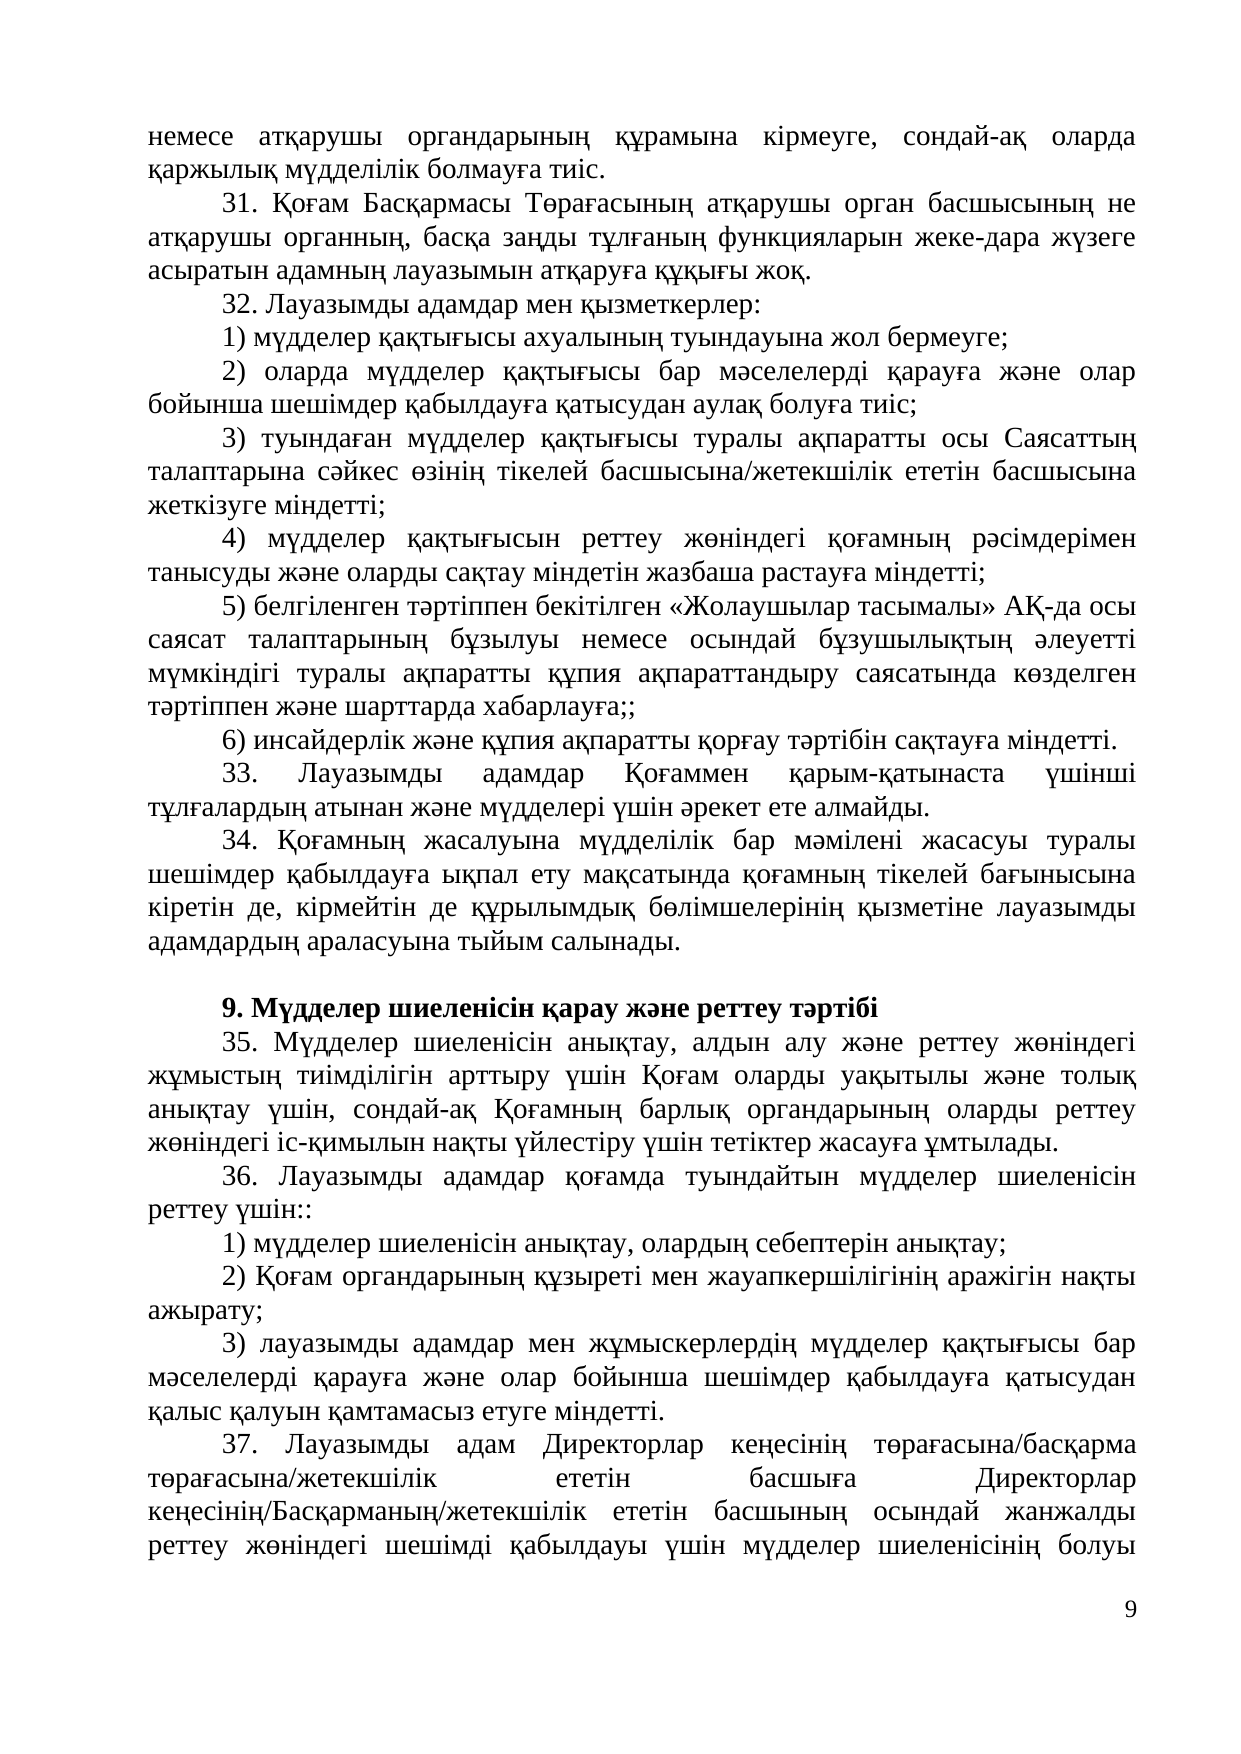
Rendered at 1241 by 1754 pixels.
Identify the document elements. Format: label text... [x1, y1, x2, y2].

text 1) мүдделер қақтығысы ахуалының туындауына жол бермеуге; [148, 319, 1137, 353]
text 6) инсайдерлік және құпия ақпаратты қорғау тәртібін сақтауға міндетті. [148, 722, 1137, 755]
text 2) оларда мүдделер қақтығысы бар мәселелерді қарауға және олар бойынша шешімдер қабылдауға қатысудан аулақ болуға тиіс; [148, 353, 1137, 420]
text 32. Лауазымды адамдар мен қызметкерлер: [148, 286, 1137, 319]
text 1) мүдделер шиеленісін анықтау, олардың себептерін анықтау; [148, 1225, 1137, 1258]
text 9. Мүдделер шиеленісін қарау және реттеу тәртібі [148, 990, 1137, 1024]
text 2) Қоғам органдарының құзыреті мен жауапкершілігінің аражігін нақты ажырату; [148, 1258, 1137, 1326]
text 34. Қоғамның жасалуына мүдделілік бар мәмілені жасасуы туралы шешімдер қабылдауға ықпал ету мақсатында қоғамның тікелей бағынысына кіретін де, кірмейтін де құрылымдық бөлімшелерінің қызметіне лауазымды адамдардың араласуына тыйым салынады. [148, 822, 1137, 957]
text 31. Қоғам Басқармасы Төрағасының атқарушы орган басшысының не атқарушы органның, басқа заңды тұлғаның функцияларын жеке-дара жүзеге асыратын адамның лауазымын атқаруға құқығы жоқ. [148, 185, 1137, 286]
text 33. Лауазымды адамдар Қоғаммен қарым-қатынаста үшінші тұлғалардың атынан және мүдделері үшін әрекет ете алмайды. [148, 755, 1137, 822]
text 35. Мүдделер шиеленісін анықтау, алдын алу және реттеу жөніндегі жұмыстың тиімділігін арттыру үшін Қоғам оларды уақытылы және толық анықтау үшін, сондай-ақ Қоғамның барлық органдарының оларды реттеу жөніндегі іс-қимылын нақты үйлестіру үшін тетіктер жасауға ұмтылады. [148, 1024, 1137, 1158]
text 5) белгіленген тәртіппен бекітілген «Жолаушылар тасымалы» АҚ-да осы саясат талаптарының бұзылуы немесе осындай бұзушылықтың әлеуетті мүмкіндігі туралы ақпаратты құпия ақпараттандыру саясатында көзделген тәртіппен және шарттарда хабарлауға;; [148, 588, 1137, 722]
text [148, 1426, 1137, 1560]
text 36. Лауазымды адамдар қоғамда туындайтын мүдделер шиеленісін реттеу үшін:: [148, 1158, 1137, 1225]
text 4) мүдделер қақтығысын реттеу жөніндегі қоғамның рәсімдерімен танысуды және оларды сақтау міндетін жазбаша растауға міндетті; [148, 521, 1137, 588]
text 3) лауазымды адамдар мен жұмыскерлердің мүдделер қақтығысы бар мәселелерді қарауға және олар бойынша шешімдер қабылдауға қатысудан қалыс қалуын қамтамасыз етуге міндетті. [148, 1326, 1137, 1426]
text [148, 118, 1137, 185]
text 3) туындаған мүдделер қақтығысы туралы ақпаратты осы Саясаттың талаптарына сәйкес өзінің тікелей басшысына/жетекшілік ететін басшысына жеткізуге міндетті; [148, 420, 1137, 521]
